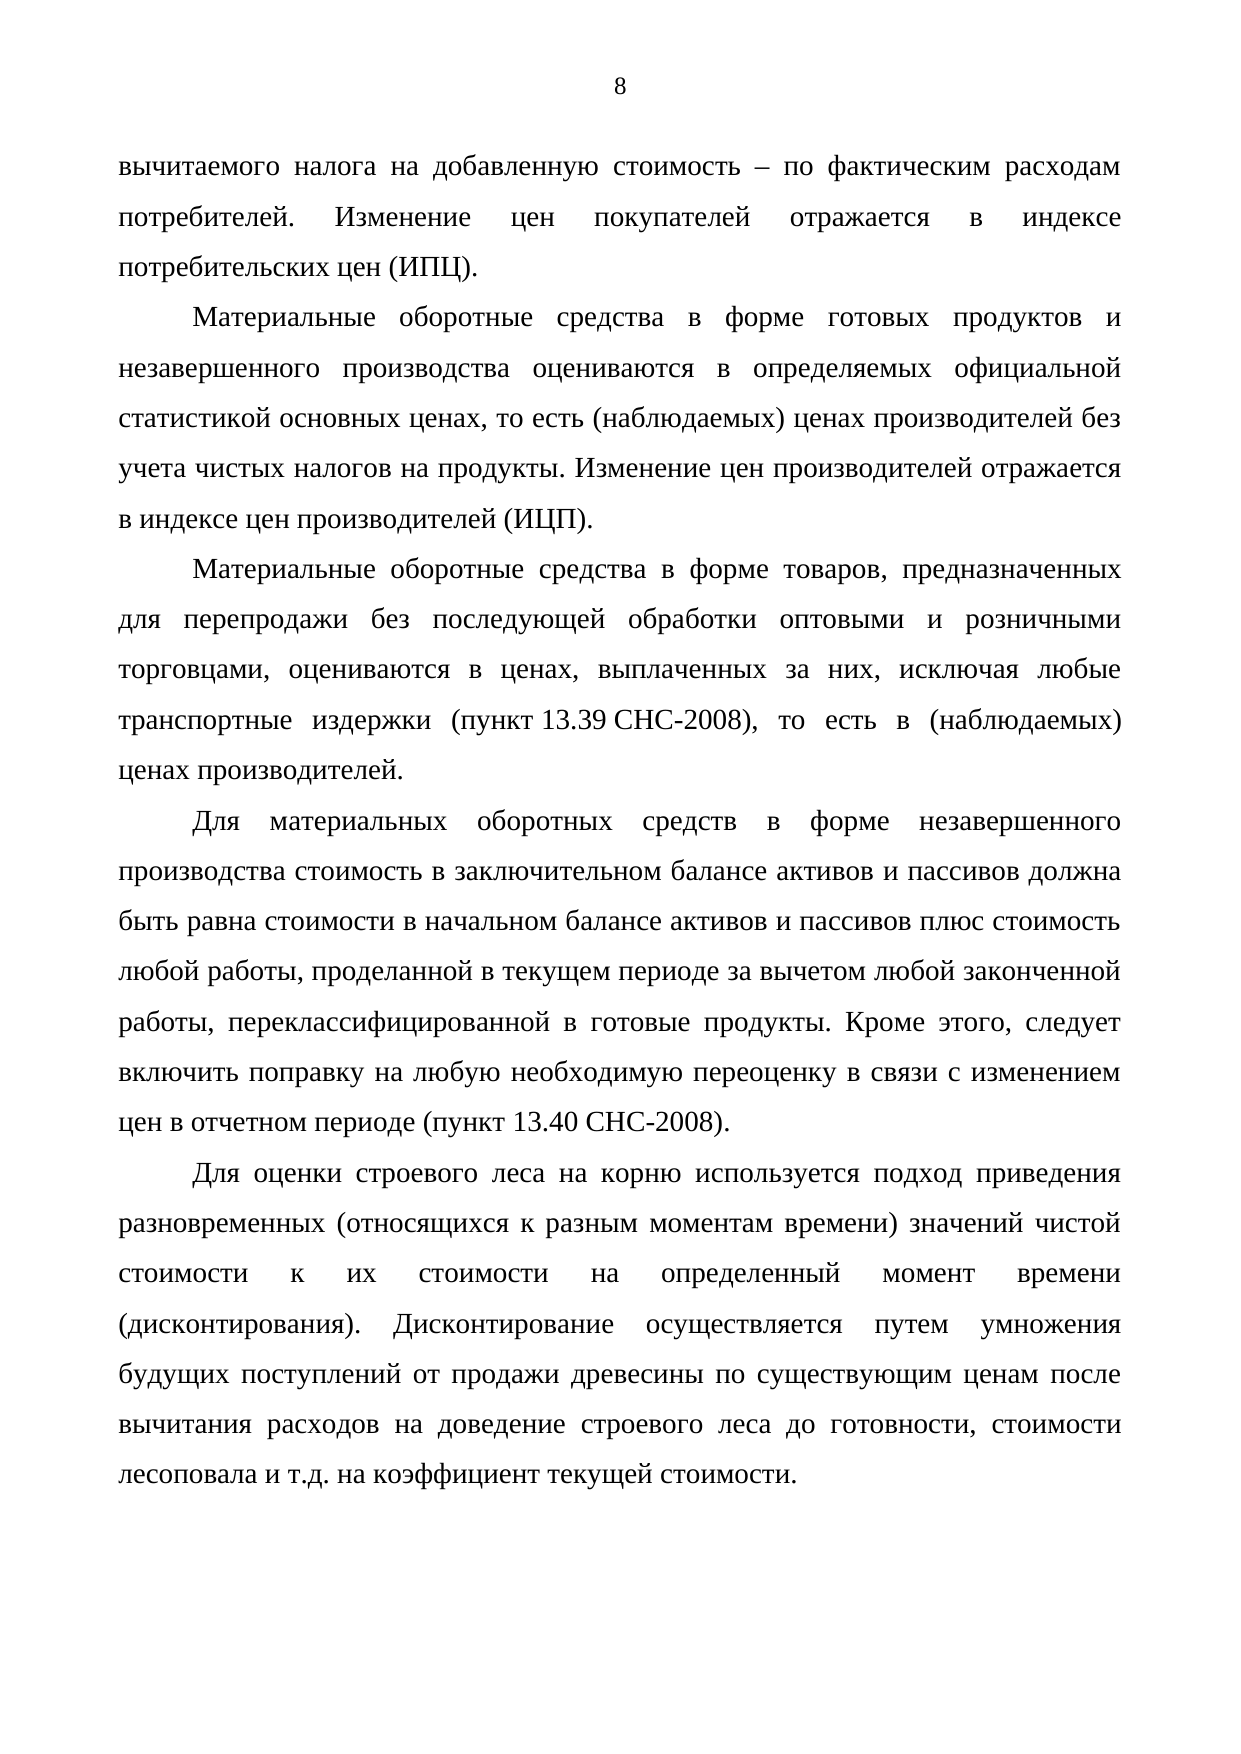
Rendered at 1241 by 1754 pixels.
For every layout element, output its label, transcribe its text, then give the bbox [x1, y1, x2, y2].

text Материальные оборотные средства в форме готовых продуктов и незавершенного производства оцениваются в определяемых официальной статистикой основных ценах, то есть (наблюдаемых) ценах производителей без учета чистых налогов на продукты. Изменение цен производителей отражается в индексе цен производителей (ИЦП). [118, 299, 1122, 534]
text Для оценки строевого леса на корню используется подход приведения разновременных (относящихся к разным моментам времени) значений чистой стоимости к их стоимости на определенный момент времени (дисконтирования). Дисконтирование осуществляется путем умножения будущих поступлений от продажи древесины по существующим ценам после вычитания расходов на доведение строевого леса до готовности, стоимости лесоповала и т.д. на коэффициент текущей стоимости. [118, 1155, 1122, 1490]
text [118, 148, 1122, 283]
text Для материальных оборотных средств в форме незавершенного производства стоимость в заключительном балансе активов и пассивов должна быть равна стоимости в начальном балансе активов и пассивов плюс стоимость любой работы, проделанной в текущем периоде за вычетом любой законченной работы, переклассифицированной в готовые продукты. Кроме этого, следует включить поправку на любую необходимую переоценку в связи с изменением цен в отчетном периоде (пункт 13.40 СНС-2008). [118, 803, 1122, 1138]
text Материальные оборотные средства в форме товаров, предназначенных для перепродажи без последующей обработки оптовыми и розничными торговцами, оцениваются в ценах, выплаченных за них, исключая любые транспортные издержки (пункт 13.39 СНС-2008), то есть в (наблюдаемых) ценах производителей. [118, 551, 1122, 786]
